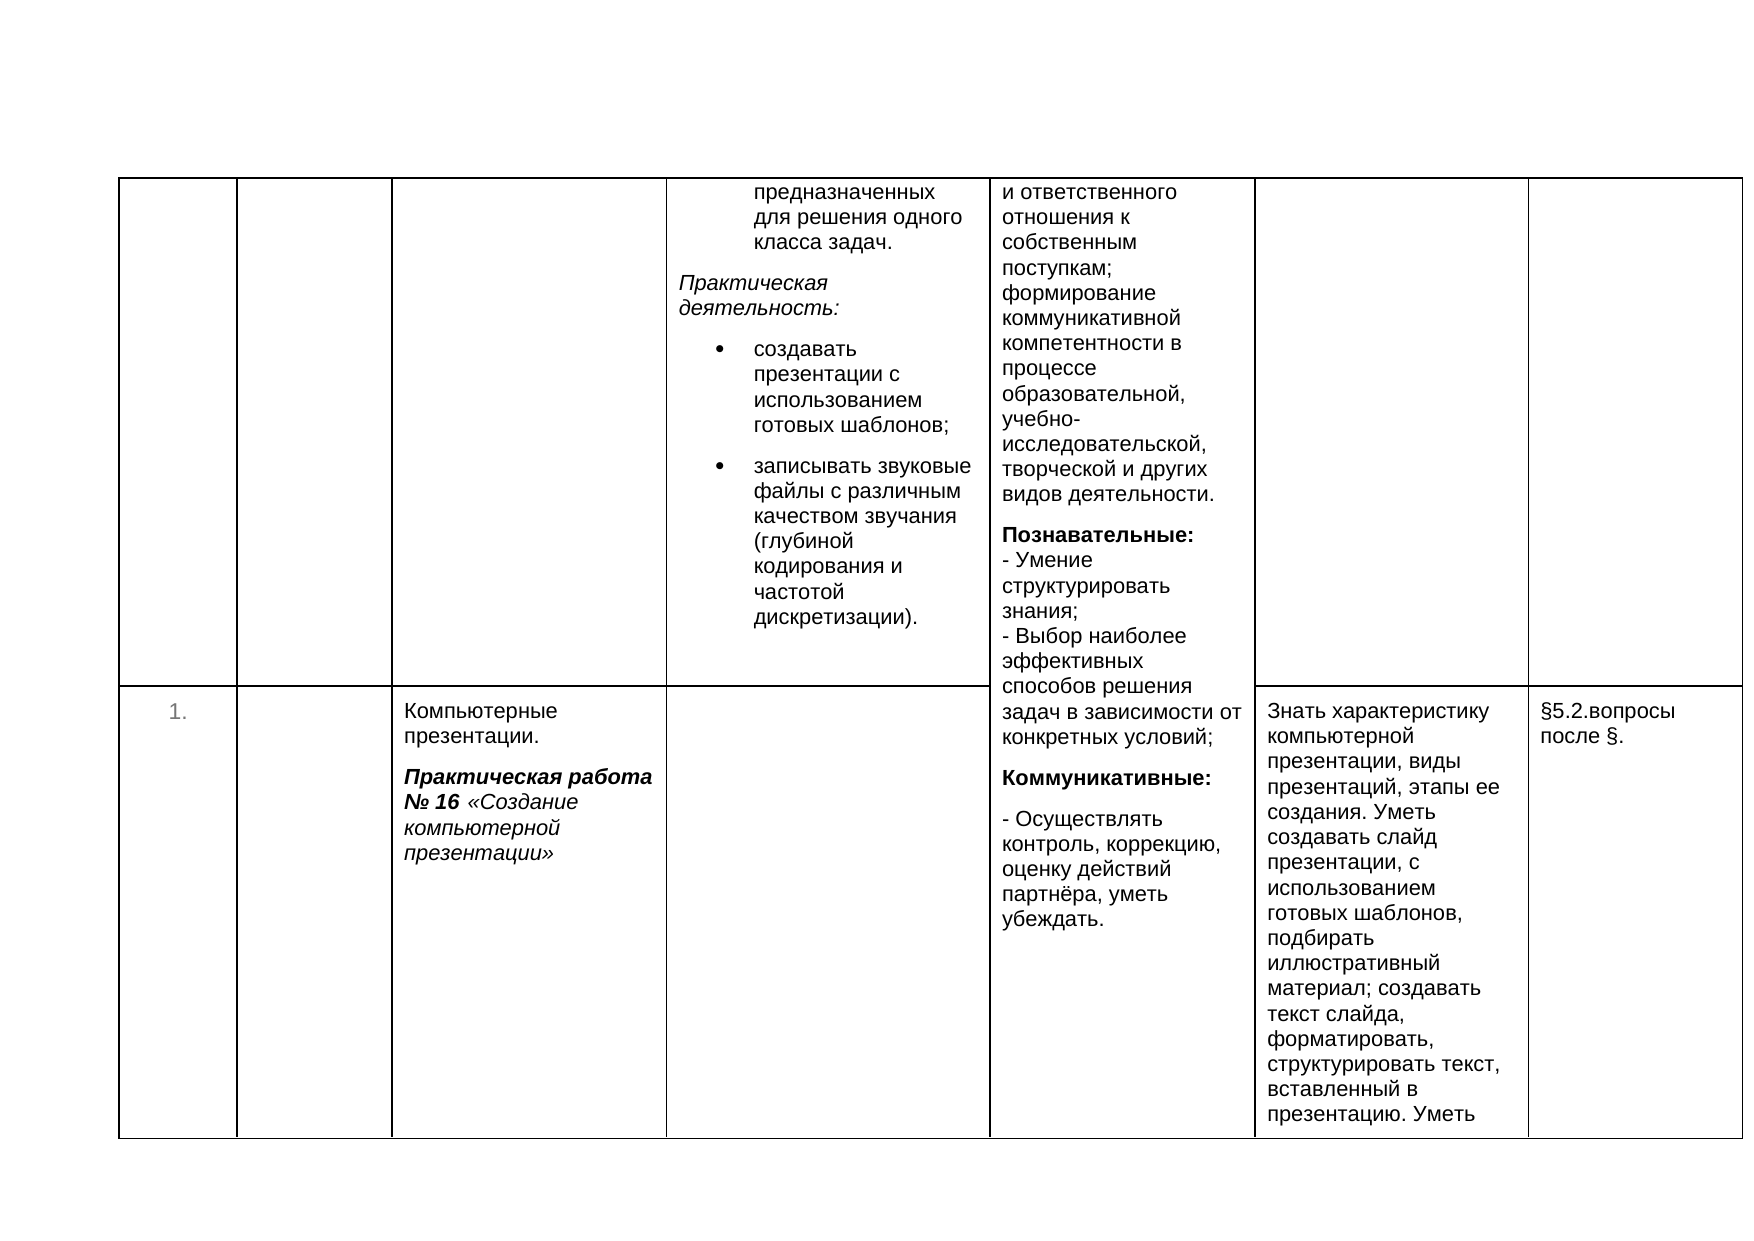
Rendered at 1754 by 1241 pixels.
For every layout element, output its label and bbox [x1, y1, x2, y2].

table_cell [120, 179, 236, 685]
table_cell [667, 687, 989, 1137]
table_cell [1256, 179, 1528, 685]
table_cell [667, 179, 989, 685]
table_cell [120, 687, 236, 1137]
table_cell [1529, 687, 1742, 1137]
table_cell [991, 179, 1254, 1137]
table_cell [238, 179, 391, 685]
table_cell [1256, 687, 1528, 1137]
table_cell [393, 687, 666, 1137]
table_cell [1529, 179, 1742, 685]
table_cell [238, 687, 391, 1137]
table_cell [393, 179, 666, 685]
